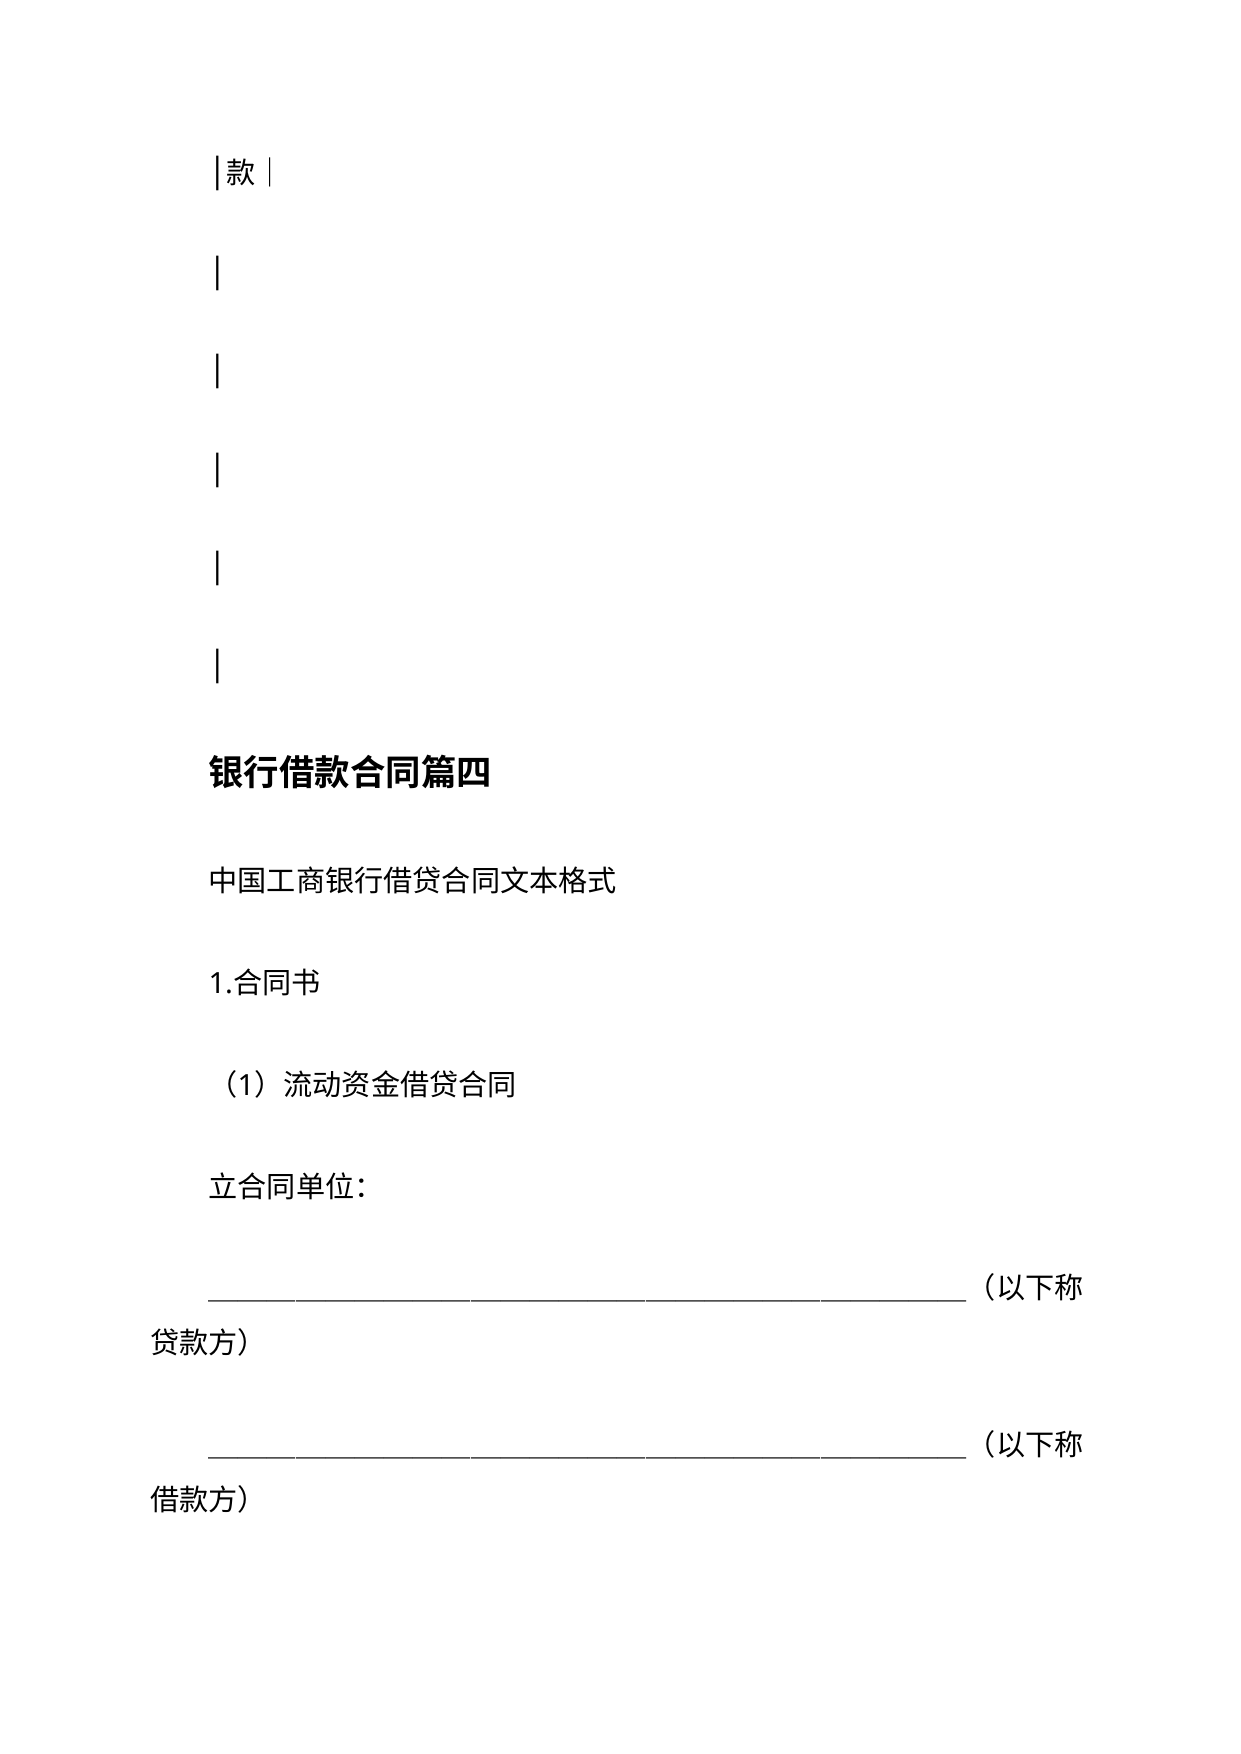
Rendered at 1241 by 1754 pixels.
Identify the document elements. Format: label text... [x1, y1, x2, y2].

text 银行借款合同篇四 [150, 744, 1090, 795]
text ＿＿＿＿＿＿＿＿＿＿＿＿＿＿＿＿＿＿＿＿＿＿＿＿＿＿（以下称贷款方） [150, 1265, 1090, 1362]
text 中国工商银行借贷合同文本格式 [150, 858, 1090, 900]
text │ [150, 547, 1090, 587]
text │ [150, 252, 1090, 292]
text 立合同单位： [150, 1163, 1090, 1206]
text │款│ [150, 150, 1090, 192]
text （1）流动资金借贷合同 [150, 1061, 1090, 1104]
text ＿＿＿＿＿＿＿＿＿＿＿＿＿＿＿＿＿＿＿＿＿＿＿＿＿＿（以下称借款方） [150, 1422, 1090, 1519]
text │ [150, 646, 1090, 685]
text 1.合同书 [150, 959, 1090, 1002]
text │ [150, 449, 1090, 488]
text │ [150, 350, 1090, 390]
